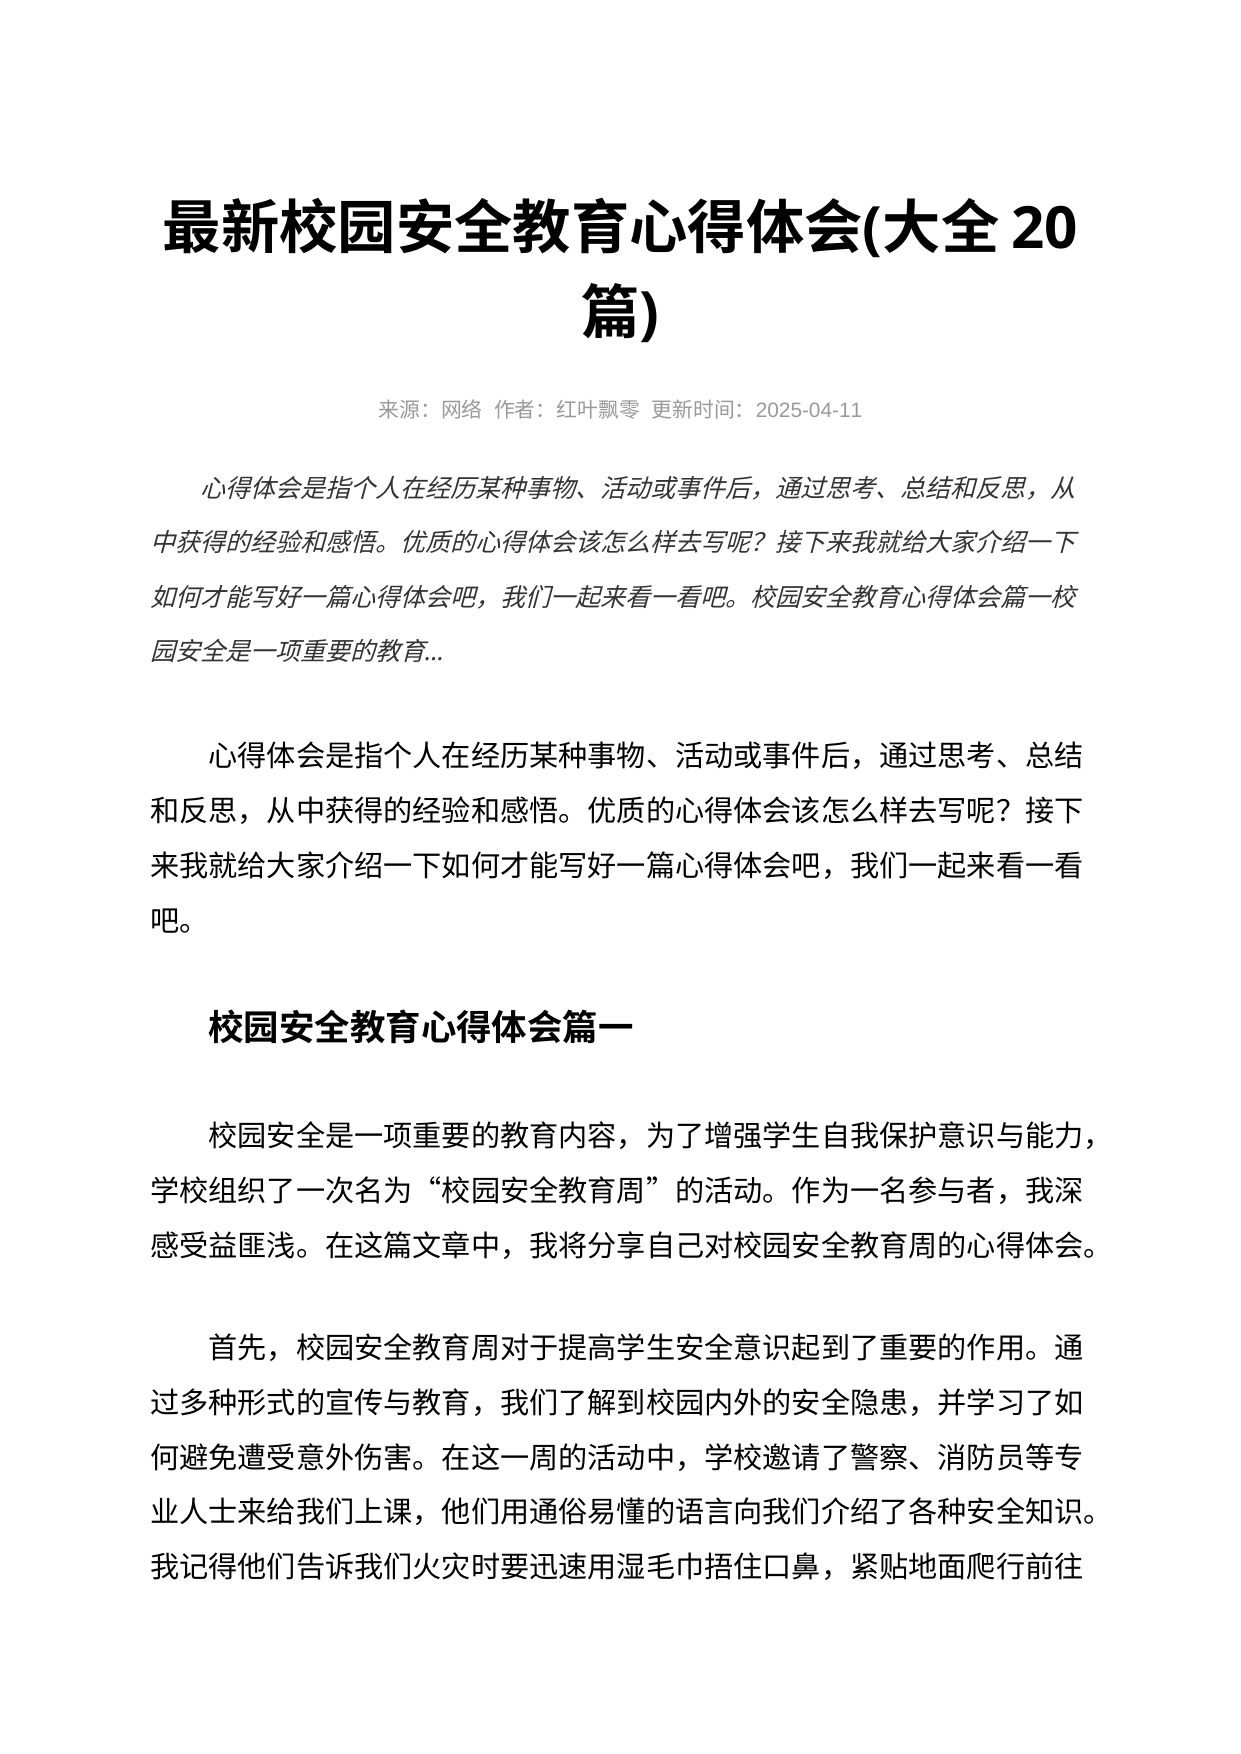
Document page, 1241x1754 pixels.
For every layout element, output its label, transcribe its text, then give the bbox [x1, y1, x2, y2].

text 校园安全是一项重要的教育内容，为了增强学生自我保护意识与能力，学校组织了一次名为“校园安全教育周”的活动。作为一名参与者，我深感受益匪浅。在这篇文章中，我将分享自己对校园安全教育周的心得体会。 [150, 1113, 1090, 1265]
text 心得体会是指个人在经历某种事物、活动或事件后，通过思考、总结和反思，从中获得的经验和感悟。优质的心得体会该怎么样去写呢？接下来我就给大家介绍一下如何才能写好一篇心得体会吧，我们一起来看一看吧。 [150, 733, 1090, 940]
text 校园安全教育心得体会篇一 [150, 999, 1090, 1051]
text 来源：网络 作者：红叶飘零 更新时间：2025-04-11 [150, 398, 1090, 422]
text 心得体会是指个人在经历某种事物、活动或事件后，通过思考、总结和反思，从中获得的经验和感悟。优质的心得体会该怎么样去写呢？接下来我就给大家介绍一下如何才能写好一篇心得体会吧，我们一起来看一看吧。校园安全教育心得体会篇一校园安全是一项重要的教育... [150, 468, 1090, 668]
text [150, 1324, 1090, 1586]
subtitle 最新校园安全教育心得体会(大全20篇) [150, 181, 1090, 351]
